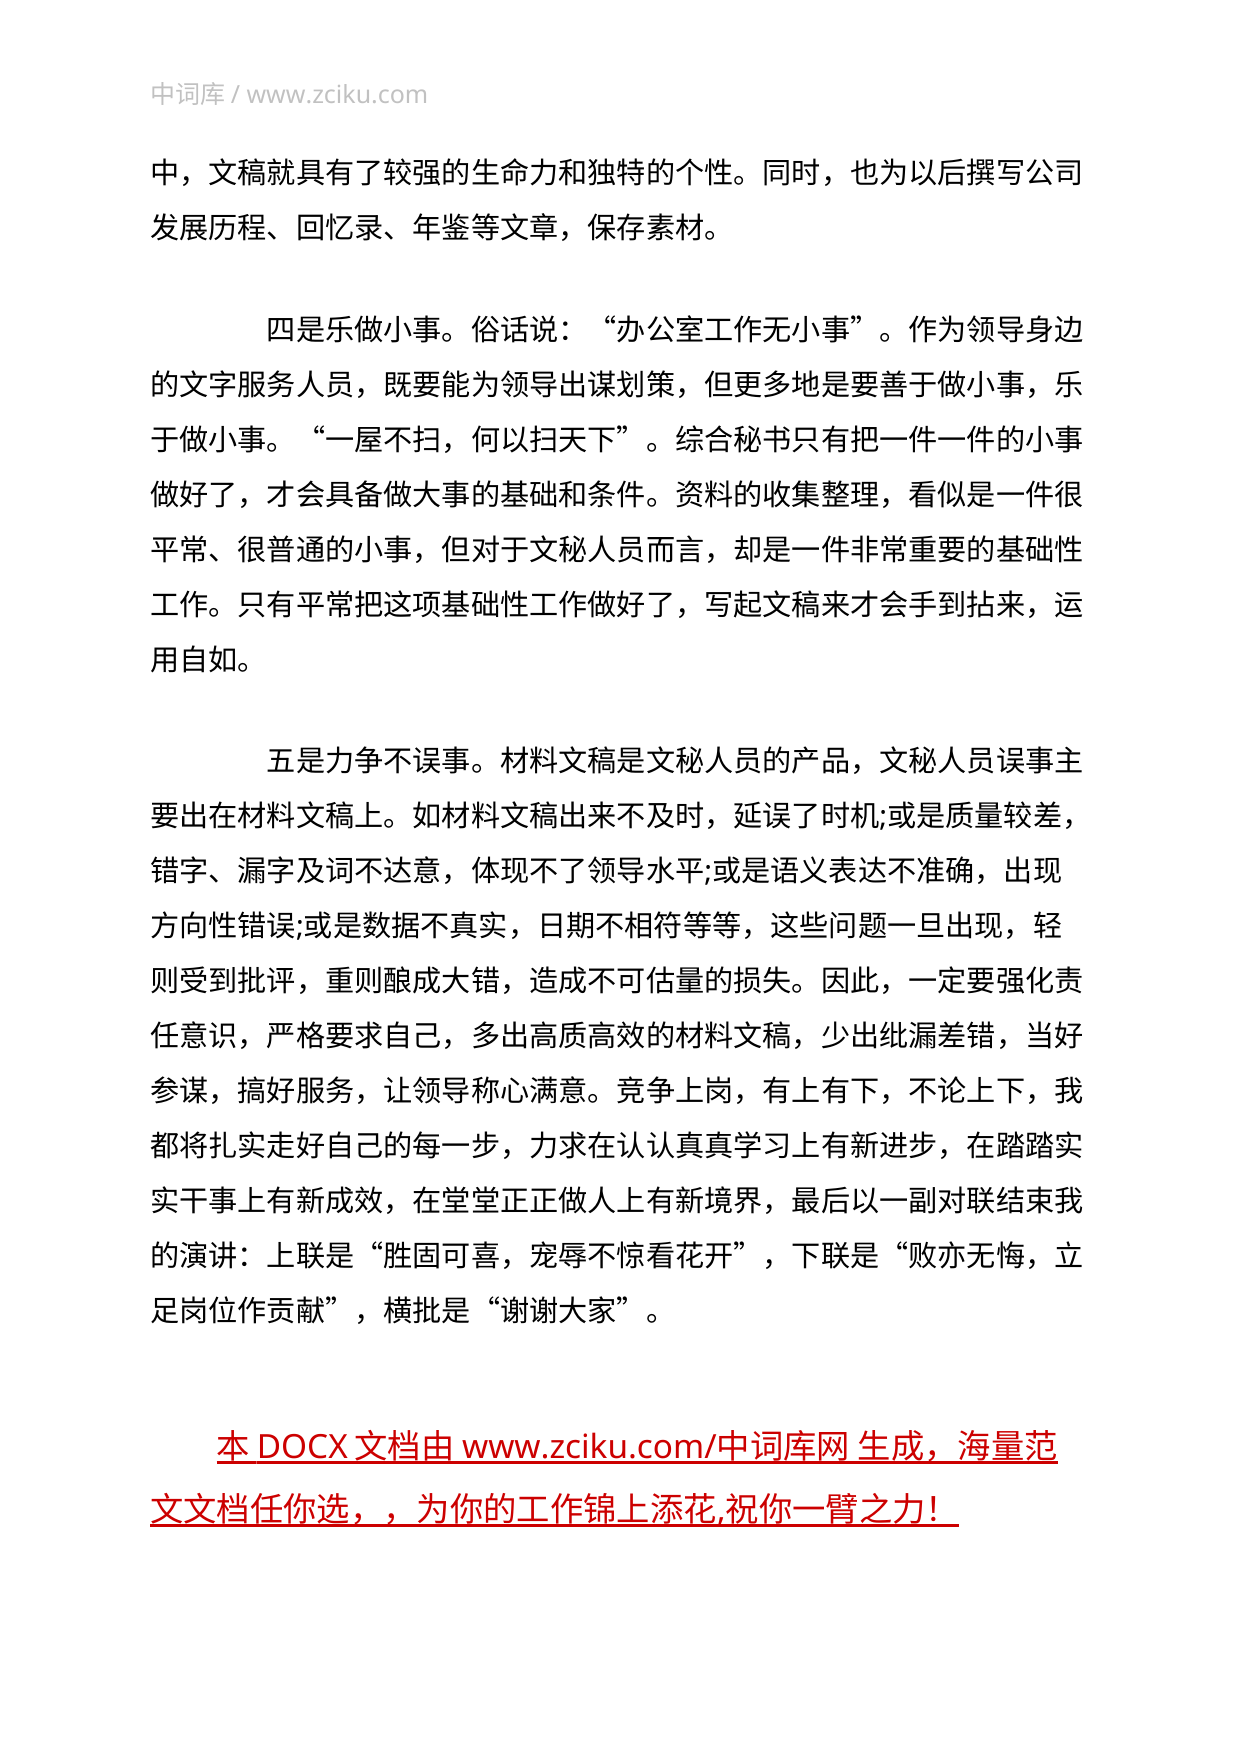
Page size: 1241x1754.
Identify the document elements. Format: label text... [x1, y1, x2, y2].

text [150, 150, 1090, 247]
text 本DOCX文档由 www.zciku.com/中词库网 生成，海量范文文档任你选，，为你的工作锦上添花,祝你一臂之力！ [150, 1420, 1090, 1531]
text 四是乐做小事。俗话说：“办公室工作无小事”。作为领导身边的文字服务人员，既要能为领导出谋划策，但更多地是要善于做小事，乐于做小事。“一屋不扫，何以扫天下”。综合秘书只有把一件一件的小事做好了，才会具备做大事的基础和条件。资料的收集整理，看似是一件很平常、很普通的小事，但对于文秘人员而言，却是一件非常重要的基础性工作。只有平常把这项基础性工作做好了，写起文稿来才会手到拈来，运用自如。 [150, 307, 1090, 678]
text 五是力争不误事。材料文稿是文秘人员的产品，文秘人员误事主要出在材料文稿上。如材料文稿出来不及时，延误了时机;或是质量较差，错字、漏字及词不达意，体现不了领导水平;或是语义表达不准确，出现方向性错误;或是数据不真实，日期不相符等等，这些问题一旦出现，轻则受到批评，重则酿成大错，造成不可估量的损失。因此，一定要强化责任意识，严格要求自己，多出高质高效的材料文稿，少出纰漏差错，当好参谋，搞好服务，让领导称心满意。竞争上岗，有上有下，不论上下，我都将扎实走好自己的每一步，力求在认认真真学习上有新进步，在踏踏实实干事上有新成效，在堂堂正正做人上有新境界，最后以一副对联结束我的演讲：上联是“胜固可喜，宠辱不惊看花开”，下联是“败亦无悔，立足岗位作贡献”，横批是“谢谢大家”。 [150, 738, 1090, 1329]
